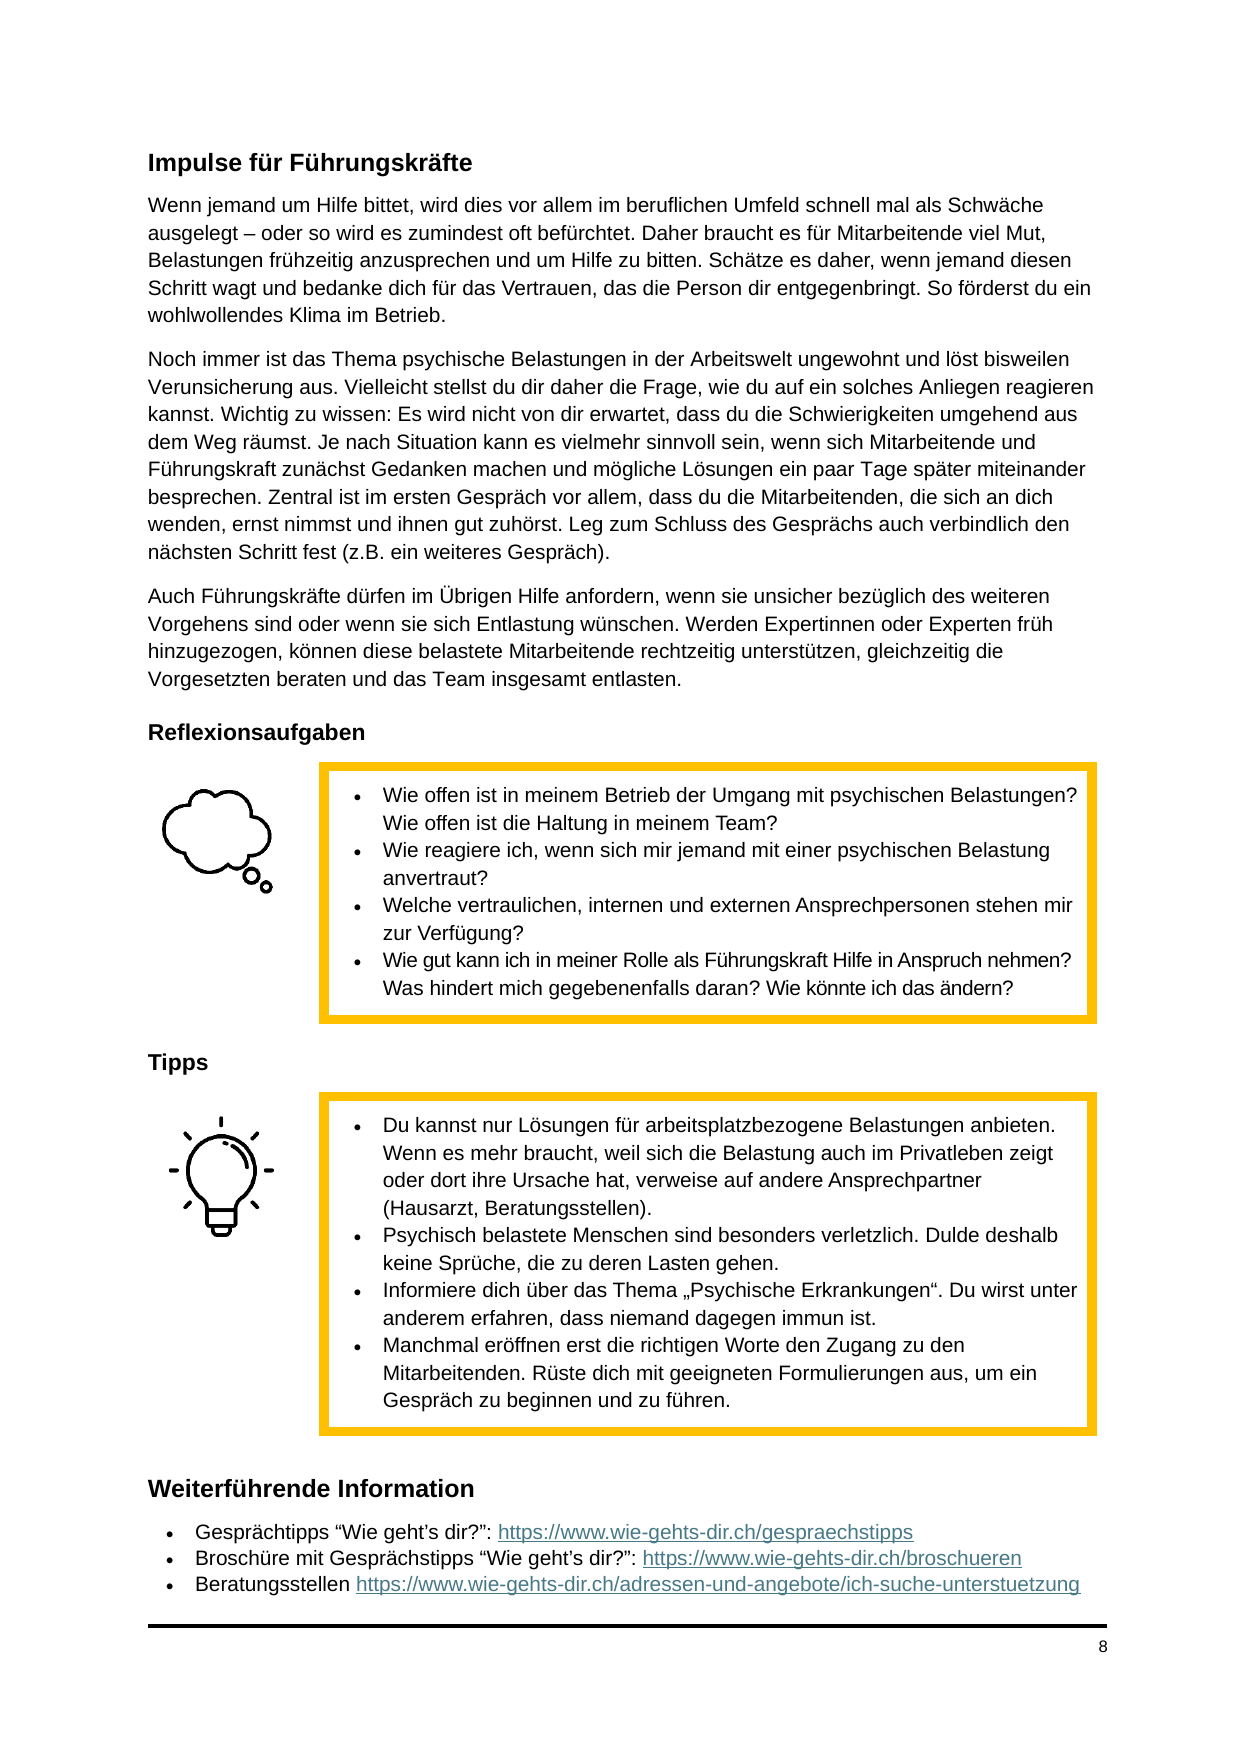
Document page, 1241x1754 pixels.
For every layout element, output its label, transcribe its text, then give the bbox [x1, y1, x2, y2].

subtitle Impulse für Führungskräfte [148, 148, 1107, 176]
text Noch immer ist das Thema psychische Belastungen in der Arbeitswelt ungewohnt und löst bisweilen Verunsicherung aus. Vielleicht stellst du dir daher die Frage, wie du auf ein solches Anliegen reagieren kannst. Wichtig zu wissen: Es wird nicht von dir erwartet, dass du die Schwierigkeiten umgehend aus dem Weg räumst. Je nach Situation kann es vielmehr sinnvoll sein, wenn sich Mitarbeitende und Führungskraft zunächst Gedanken machen und mögliche Lösungen ein paar Tage später miteinander besprechen. Zentral ist im ersten Gespräch vor allem, dass du die Mitarbeitenden, die sich an dich wenden, ernst nimmst und ihnen gut zuhörst. Leg zum Schluss des Gesprächs auch verbindlich den nächsten Schritt fest (z.B. ein weiteres Gespräch). [148, 347, 1107, 564]
table_header [148, 1092, 319, 1427]
table_header [148, 762, 319, 1014]
picture [158, 1112, 284, 1241]
table_header Wie offen ist in meinem Betrieb der Umgang mit psychischen Belastungen? Wie offen ist die Haltung in meinem Team? Wie reagiere ich, wenn sich mir jemand mit einer psychischen Belastung anvertraut? Welche vertraulichen, internen und externen Ansprechpersonen stehen mir zur Verfügung? Wie gut kann ich in meiner Rolle als Führungskraft Hilfe in Anspruch nehmen? Was hindert mich gegebenenfalls daran? Wie könnte ich das ändern? [329, 771, 1087, 1014]
subtitle Weiterführende Information [148, 1474, 1107, 1503]
text Wenn jemand um Hilfe bittet, wird dies vor allem im beruflichen Umfeld schnell mal als Schwäche ausgelegt – oder so wird es zumindest oft befürchtet. Daher braucht es für Mitarbeitende viel Mut, Belastungen frühzeitig anzusprechen und um Hilfe zu bitten. Schätze es daher, wenn jemand diesen Schritt wagt und bedanke dich für das Vertrauen, das die Person dir entgegenbringt. So förderst du ein wohlwollendes Klima im Betrieb. [148, 193, 1107, 327]
subtitle Reflexionsaufgaben [148, 719, 1107, 745]
picture [158, 782, 276, 900]
subtitle Tipps [148, 1049, 1107, 1075]
text Broschüre mit Gesprächstipps “Wie geht’s dir?”: https://www.wie-gehts-dir.ch/broschueren [165, 1546, 1107, 1570]
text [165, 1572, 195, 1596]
text Beratungsstellen https://www.wie-gehts-dir.ch/adressen-und-angebote/ich-suche-unterstuetzung [356, 1572, 1107, 1596]
table_header Du kannst nur Lösungen für arbeitsplatzbezogene Belastungen anbieten. Wenn es mehr braucht, weil sich die Belastung auch im Privatleben zeigt oder dort ihre Ursache hat, verweise auf andere Ansprechpartner (Hausarzt, Beratungsstellen). Psychisch belastete Menschen sind besonders verletzlich. Dulde deshalb keine Sprüche, die zu deren Lasten gehen. Informiere dich über das Thema „Psychische Erkrankungen“. Du wirst unter anderem erfahren, dass niemand dagegen immun ist. Manchmal eröffnen erst die richtigen Worte den Zugang zu den Mitarbeitenden. Rüste dich mit geeigneten Formulierungen aus, um ein Gespräch zu beginnen und zu führen. [329, 1101, 1087, 1427]
text Gesprächtipps “Wie geht’s dir?”: https://www.wie-gehts-dir.ch/gespraechstipps [165, 1519, 1107, 1543]
text Auch Führungskräfte dürfen im Übrigen Hilfe anfordern, wenn sie unsicher bezüglich des weiteren Vorgehens sind oder wenn sie sich Entlastung wünschen. Werden Expertinnen oder Experten früh hinzugezogen, können diese belastete Mitarbeitende rechtzeitig unterstützen, gleichzeitig die Vorgesetzten beraten und das Team insgesamt entlasten. [148, 584, 1107, 690]
